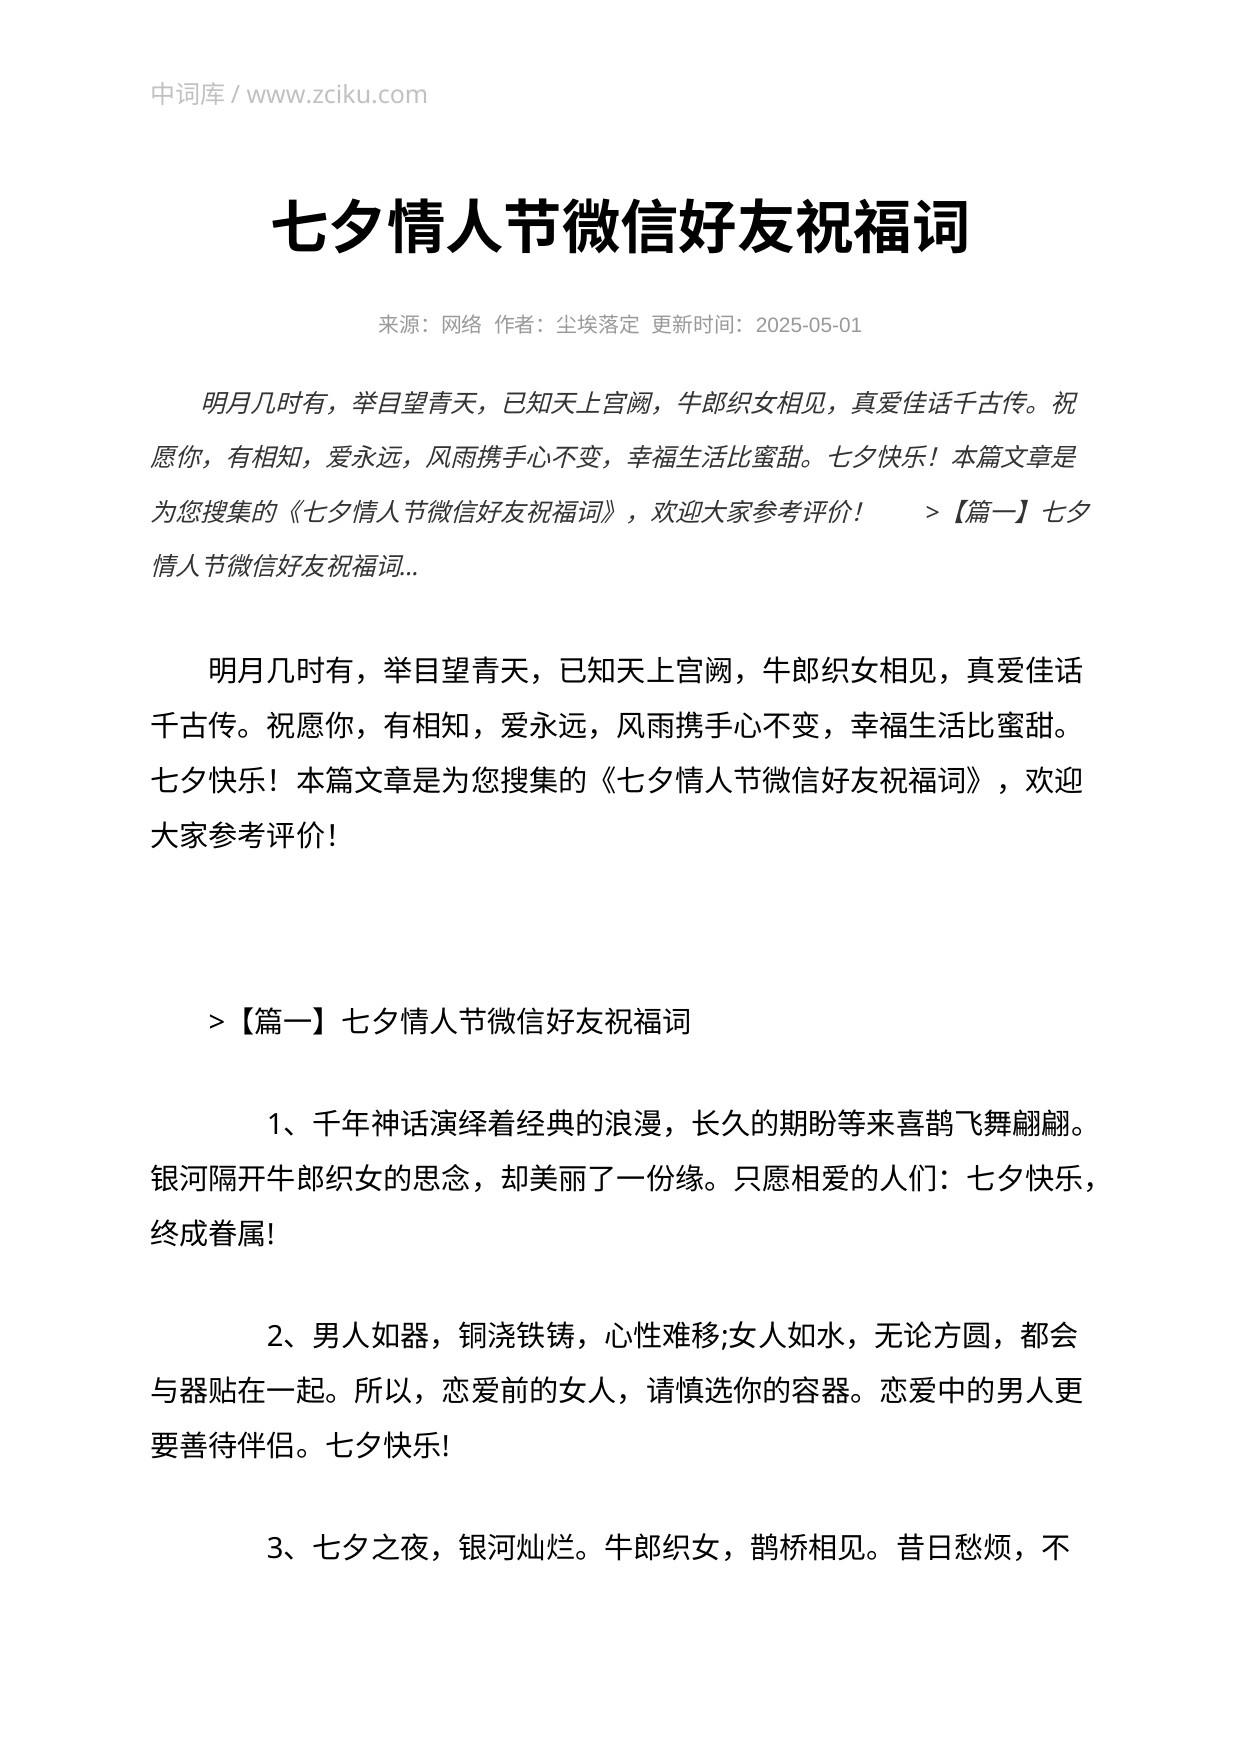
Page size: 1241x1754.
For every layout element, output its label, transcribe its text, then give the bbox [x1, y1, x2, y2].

text 来源：网络 作者：尘埃落定 更新时间：2025-05-01 [150, 313, 1090, 337]
text 明月几时有，举目望青天，已知天上宫阙，牛郎织女相见，真爱佳话千古传。祝愿你，有相知，爱永远，风雨携手心不变，幸福生活比蜜甜。七夕快乐！本篇文章是为您搜集的《七夕情人节微信好友祝福词》，欢迎大家参考评价！ >【篇一】七夕情人节微信好友祝福词... [150, 383, 1090, 583]
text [150, 1524, 1090, 1567]
text 明月几时有，举目望青天，已知天上宫阙，牛郎织女相见，真爱佳话千古传。祝愿你，有相知，爱永远，风雨携手心不变，幸福生活比蜜甜。七夕快乐！本篇文章是为您搜集的《七夕情人节微信好友祝福词》，欢迎大家参考评价！ [150, 648, 1090, 855]
text 2、男人如器，铜浇铁铸，心性难移;女人如水，无论方圆，都会与器贴在一起。所以，恋爱前的女人，请慎选你的容器。恋爱中的男人更要善待伴侣。七夕快乐! [150, 1312, 1090, 1464]
text 1、千年神话演绎着经典的浪漫，长久的期盼等来喜鹊飞舞翩翩。银河隔开牛郎织女的思念，却美丽了一份缘。只愿相爱的人们：七夕快乐，终成眷属! [150, 1100, 1090, 1253]
text >【篇一】七夕情人节微信好友祝福词 [150, 998, 1090, 1041]
subtitle 七夕情人节微信好友祝福词 [150, 181, 1090, 266]
